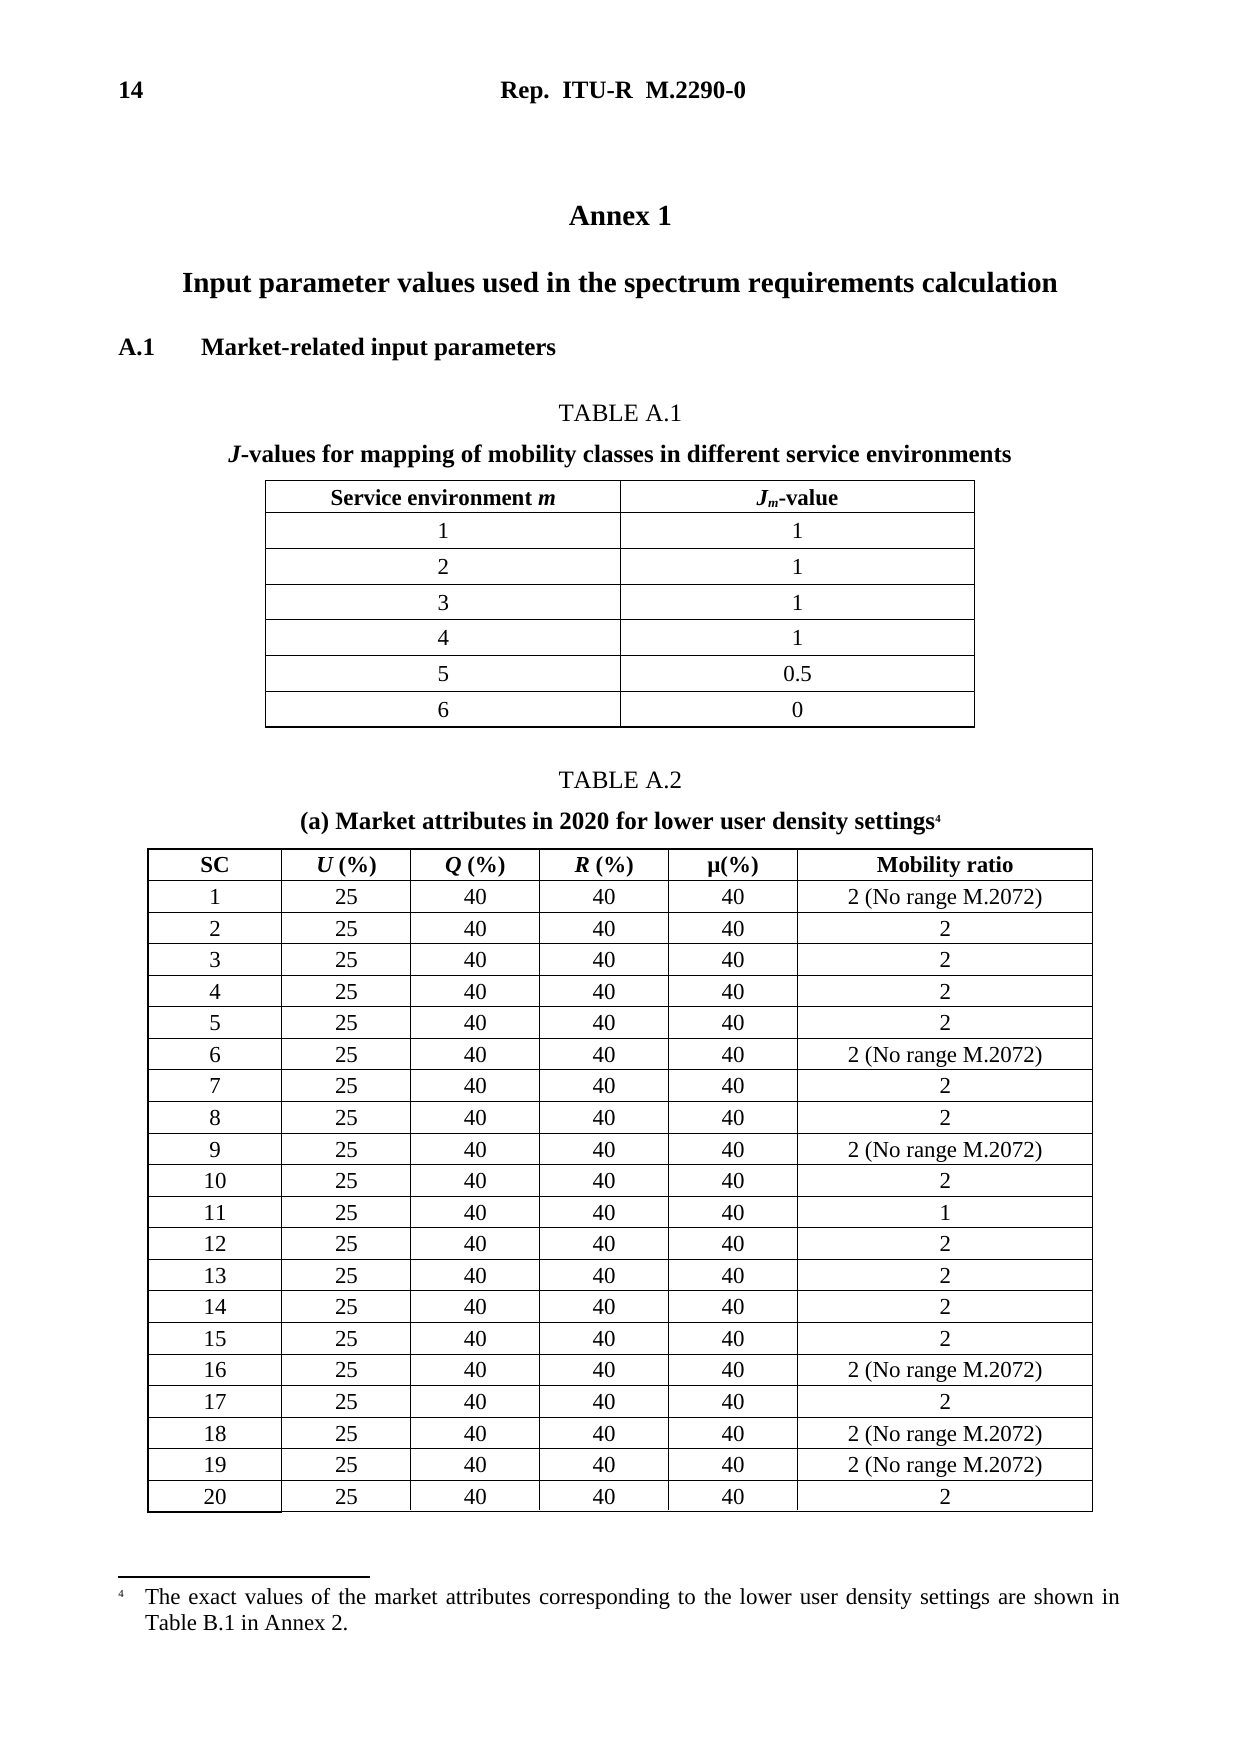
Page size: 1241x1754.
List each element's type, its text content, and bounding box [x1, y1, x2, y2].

title (a) Market attributes in 2020 for lower user density settings [118, 806, 1122, 835]
table_cell 40 [411, 913, 539, 943]
table_cell 25 [282, 944, 410, 975]
table_cell 2 [798, 1165, 1092, 1196]
table_cell 40 [411, 1165, 539, 1196]
table_cell 20 [149, 1481, 281, 1511]
table_cell 15 [149, 1323, 281, 1353]
table_cell 25 [282, 1386, 410, 1417]
table_cell 3 [266, 585, 620, 619]
table_cell 25 [282, 1228, 410, 1259]
table_cell 40 [669, 1449, 797, 1480]
table_cell 25 [282, 1291, 410, 1322]
table_cell 0 [621, 692, 974, 726]
table_cell 40 [540, 1007, 668, 1038]
table_cell 40 [411, 1355, 539, 1385]
table_cell 40 [411, 1007, 539, 1038]
table_cell 2 [798, 1070, 1092, 1101]
table_header Mobility ratio [798, 850, 1092, 880]
table_cell 40 [669, 1260, 797, 1290]
table_cell 1 [621, 620, 974, 655]
table_cell 18 [149, 1418, 281, 1448]
table_cell 40 [669, 1291, 797, 1322]
table_cell 2 [798, 913, 1092, 943]
table_cell 40 [411, 1323, 539, 1353]
table_cell 40 [669, 976, 797, 1006]
table_cell 40 [540, 1323, 668, 1353]
table_cell 4 [266, 620, 620, 655]
table_cell 40 [669, 1134, 797, 1164]
table_cell 1 [266, 513, 620, 548]
table_cell 40 [540, 1291, 668, 1322]
table_cell 40 [668, 1481, 797, 1511]
table_cell 17 [149, 1386, 281, 1417]
table_cell 2 [798, 1386, 1092, 1417]
table_header µ(%) [669, 850, 797, 880]
table_cell 25 [282, 1102, 410, 1132]
table_cell 4 [149, 976, 281, 1006]
title Annex 1 Input parameter values used in the spectrum requirements calculation [118, 198, 1122, 298]
table_cell 40 [540, 1102, 668, 1132]
table_cell 2 (No range M.2072) [798, 1418, 1092, 1448]
table_cell 5 [266, 656, 620, 691]
table_cell 1 [621, 585, 974, 619]
table_cell 25 [282, 1481, 411, 1511]
table_cell 40 [669, 1418, 797, 1448]
table_cell 40 [540, 1449, 668, 1480]
table_cell 40 [411, 1386, 539, 1417]
table_cell 2 (No range M.2072) [798, 1039, 1092, 1069]
table_cell 40 [540, 881, 668, 912]
table_cell 25 [282, 1323, 410, 1353]
table_cell 13 [149, 1260, 281, 1290]
table_header Q (%) [411, 850, 539, 880]
title J-values for mapping of mobility classes in different service environments [118, 439, 1122, 468]
table_cell 25 [282, 1418, 410, 1448]
table_cell 40 [411, 1260, 539, 1290]
table_cell 40 [540, 1418, 668, 1448]
table_cell 40 [411, 1070, 539, 1101]
table_cell 25 [282, 1197, 410, 1227]
table_cell 2 [798, 1323, 1092, 1353]
table_cell 14 [149, 1291, 281, 1322]
table_cell 40 [540, 1386, 668, 1417]
table_cell 40 [540, 1039, 668, 1069]
table_cell 2 [797, 1481, 1092, 1511]
table_cell 1 [149, 881, 281, 912]
table_cell 2 [149, 913, 281, 943]
text TABLE A.1 [118, 398, 1122, 427]
table_cell 6 [149, 1039, 281, 1069]
table_cell 40 [411, 1418, 539, 1448]
table_cell 40 [669, 1228, 797, 1259]
table_cell 0.5 [621, 656, 974, 691]
table_cell 40 [411, 881, 539, 912]
table_cell 40 [669, 1102, 797, 1132]
table_cell 40 [540, 1165, 668, 1196]
table_cell 2 [798, 1007, 1092, 1038]
table_cell 8 [149, 1102, 281, 1132]
table_cell 12 [149, 1228, 281, 1259]
table_cell 25 [282, 913, 410, 943]
table_cell 40 [669, 944, 797, 975]
table_cell 25 [282, 1134, 410, 1164]
table_cell 40 [411, 1134, 539, 1164]
table_cell 40 [669, 1165, 797, 1196]
table_cell 1 [621, 549, 974, 583]
table_cell 2 [798, 1291, 1092, 1322]
table_cell 40 [411, 1197, 539, 1227]
table_cell 19 [149, 1449, 281, 1480]
table_cell 40 [669, 1197, 797, 1227]
table_cell 2 [798, 976, 1092, 1006]
text TABLE A.2 [118, 765, 1122, 794]
table_cell 40 [540, 1260, 668, 1290]
table_cell 40 [669, 1386, 797, 1417]
table_cell 25 [282, 1260, 410, 1290]
table_cell 2 [266, 549, 620, 583]
table_cell 6 [266, 692, 620, 726]
table_cell 40 [669, 1355, 797, 1385]
table_cell 25 [282, 1355, 410, 1385]
table_cell 40 [540, 1481, 668, 1511]
table_cell 11 [149, 1197, 281, 1227]
table_cell 2 (No range M.2072) [798, 881, 1092, 912]
table_cell 40 [669, 1323, 797, 1353]
table_cell 2 [798, 1102, 1092, 1132]
table_header Service environment m [266, 481, 620, 512]
table_cell 40 [411, 1449, 539, 1480]
table_cell 25 [282, 1165, 410, 1196]
table_header SC [149, 850, 281, 880]
table_cell 25 [282, 1007, 410, 1038]
table_cell 25 [282, 1039, 410, 1069]
table_cell 40 [540, 1228, 668, 1259]
table_cell 7 [149, 1070, 281, 1101]
table_cell 40 [669, 1070, 797, 1101]
table_cell 25 [282, 881, 410, 912]
table_cell 40 [540, 1070, 668, 1101]
table_cell 2 (No range M.2072) [798, 1134, 1092, 1164]
table_cell 2 [798, 1260, 1092, 1290]
table_cell 40 [540, 913, 668, 943]
table_cell 40 [411, 1039, 539, 1069]
table_cell 9 [149, 1134, 281, 1164]
subtitle A.1 Market-related input parameters [118, 332, 1122, 360]
table_cell 2 (No range M.2072) [798, 1355, 1092, 1385]
table_cell 40 [540, 1197, 668, 1227]
table_cell 40 [669, 913, 797, 943]
table_cell 2 [798, 1228, 1092, 1259]
table_cell 40 [540, 944, 668, 975]
table_cell 1 [621, 513, 974, 548]
table_cell 40 [411, 976, 539, 1006]
table_cell 2 [798, 944, 1092, 975]
table_cell 40 [411, 944, 539, 975]
table_cell 40 [411, 1481, 539, 1511]
table_cell 40 [411, 1291, 539, 1322]
table_cell 40 [669, 1039, 797, 1069]
table_cell 16 [149, 1355, 281, 1385]
table_cell 25 [282, 1449, 410, 1480]
table_cell 40 [411, 1228, 539, 1259]
table_cell 40 [411, 1102, 539, 1132]
table_cell 25 [282, 976, 410, 1006]
table_cell 2 (No range M.2072) [798, 1449, 1092, 1480]
table_cell 40 [669, 1007, 797, 1038]
table_cell 10 [149, 1165, 281, 1196]
table_cell 40 [540, 976, 668, 1006]
table_cell 40 [669, 881, 797, 912]
table_cell 3 [149, 944, 281, 975]
table_cell 25 [282, 1070, 410, 1101]
table_header U (%) [282, 850, 410, 880]
table_cell 5 [149, 1007, 281, 1038]
table_cell 40 [540, 1355, 668, 1385]
table_cell 40 [540, 1134, 668, 1164]
table_header R (%) [540, 850, 668, 880]
table_cell 1 [798, 1197, 1092, 1227]
table_header Jm-value [621, 481, 974, 512]
